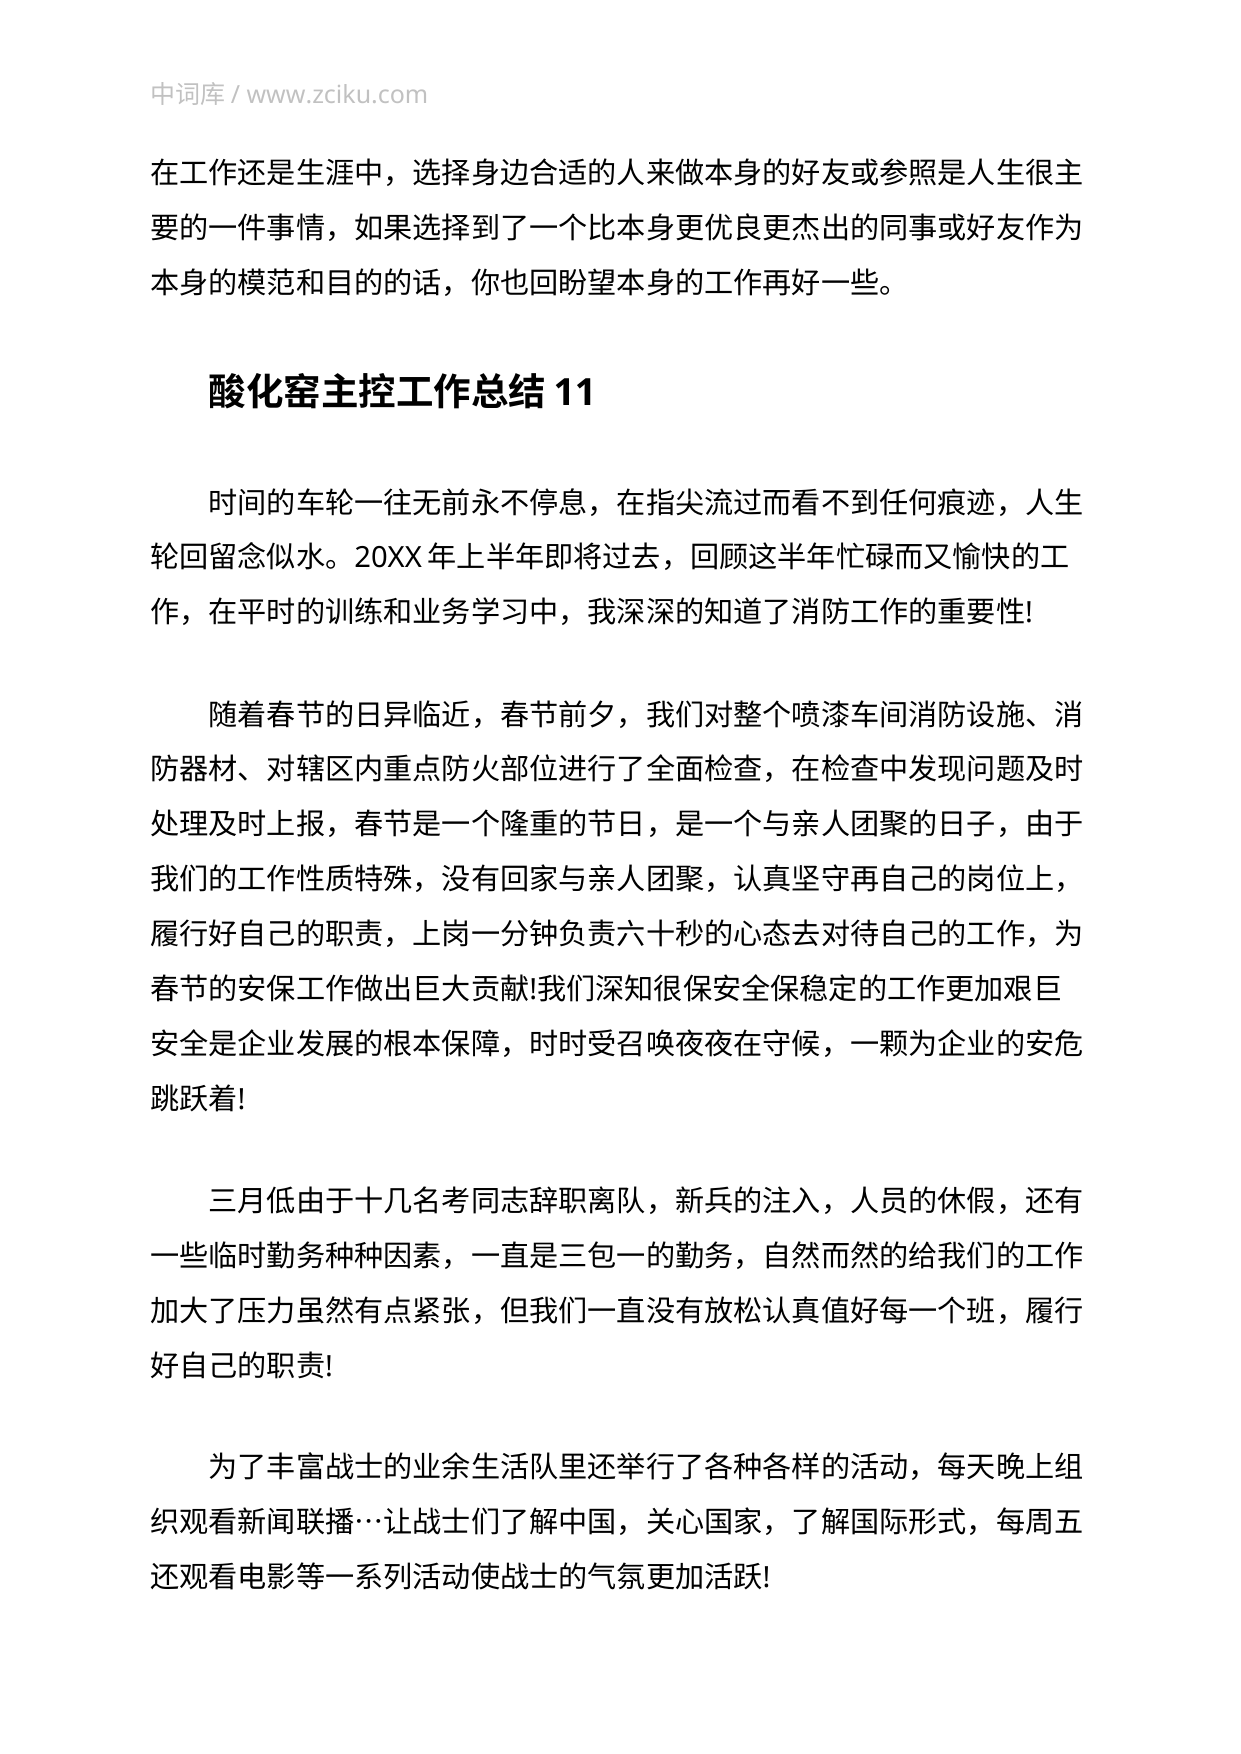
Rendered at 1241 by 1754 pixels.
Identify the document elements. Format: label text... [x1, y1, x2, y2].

text 酸化窑主控工作总结11 [150, 362, 1090, 416]
text 随着春节的日异临近，春节前夕，我们对整个喷漆车间消防设施、消防器材、对辖区内重点防火部位进行了全面检查，在检查中发现问题及时处理及时上报，春节是一个隆重的节日，是一个与亲人团聚的日子，由于我们的工作性质特殊，没有回家与亲人团聚，认真坚守再自己的岗位上，履行好自己的职责，上岗一分钟负责六十秒的心态去对待自己的工作，为春节的安保工作做出巨大贡献!我们深知很保安全保稳定的工作更加艰巨安全是企业发展的根本保障，时时受召唤夜夜在守候，一颗为企业的安危跳跃着! [150, 691, 1090, 1118]
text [150, 150, 1090, 302]
text 为了丰富战士的业余生活队里还举行了各种各样的活动，每天晚上组织观看新闻联播…让战士们了解中国，关心国家，了解国际形式，每周五还观看电影等一系列活动使战士的气氛更加活跃! [150, 1444, 1090, 1596]
text 三月低由于十几名考同志辞职离队，新兵的注入，人员的休假，还有一些临时勤务种种因素，一直是三包一的勤务，自然而然的给我们的工作加大了压力虽然有点紧张，但我们一直没有放松认真值好每一个班，履行好自己的职责! [150, 1177, 1090, 1384]
text 时间的车轮一往无前永不停息，在指尖流过而看不到任何痕迹，人生轮回留念似水。20XX年上半年即将过去，回顾这半年忙碌而又愉快的工作，在平时的训练和业务学习中，我深深的知道了消防工作的重要性! [150, 479, 1090, 631]
